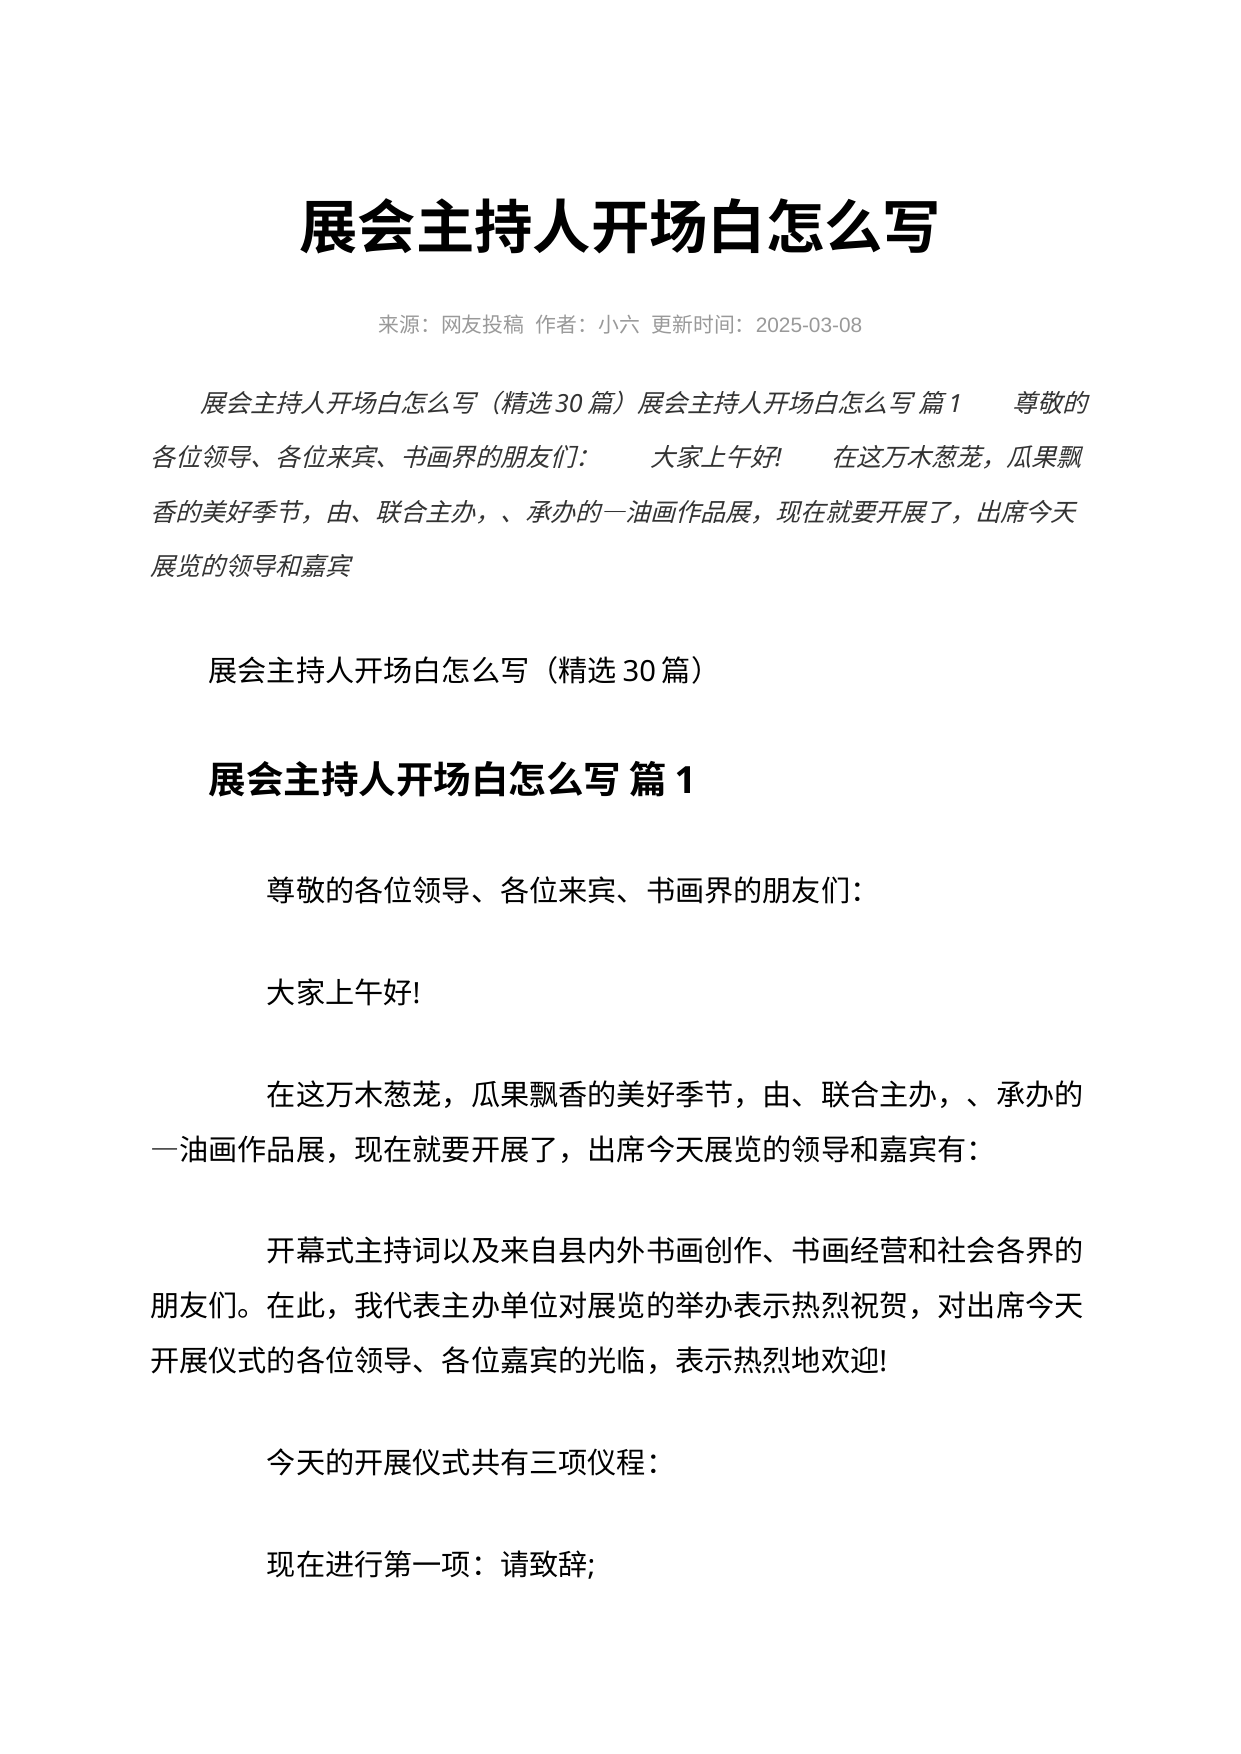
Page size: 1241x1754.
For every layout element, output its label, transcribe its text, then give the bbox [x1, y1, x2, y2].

text 来源：网友投稿 作者：小六 更新时间：2025-03-08 [150, 313, 1090, 337]
text 今天的开展仪式共有三项仪程： [150, 1439, 1090, 1482]
text 展会主持人开场白怎么写（精选30篇）展会主持人开场白怎么写 篇1 尊敬的各位领导、各位来宾、书画界的朋友们： 大家上午好! 在这万木葱茏，瓜果飘香的美好季节，由、联合主办，、承办的—油画作品展，现在就要开展了，出席今天展览的领导和嘉宾 [150, 383, 1090, 583]
text 展会主持人开场白怎么写（精选30篇） [150, 648, 1090, 690]
text 在这万木葱茏，瓜果飘香的美好季节，由、联合主办，、承办的—油画作品展，现在就要开展了，出席今天展览的领导和嘉宾有： [150, 1071, 1090, 1168]
text 开幕式主持词以及来自县内外书画创作、书画经营和社会各界的朋友们。在此，我代表主办单位对展览的举办表示热烈祝贺，对出席今天开展仪式的各位领导、各位嘉宾的光临，表示热烈地欢迎! [150, 1228, 1090, 1380]
text 尊敬的各位领导、各位来宾、书画界的朋友们： [150, 867, 1090, 910]
text 展会主持人开场白怎么写 篇1 [150, 750, 1090, 804]
text 现在进行第一项：请致辞; [150, 1541, 1090, 1584]
text 大家上午好! [150, 969, 1090, 1012]
subtitle 展会主持人开场白怎么写 [150, 181, 1090, 266]
